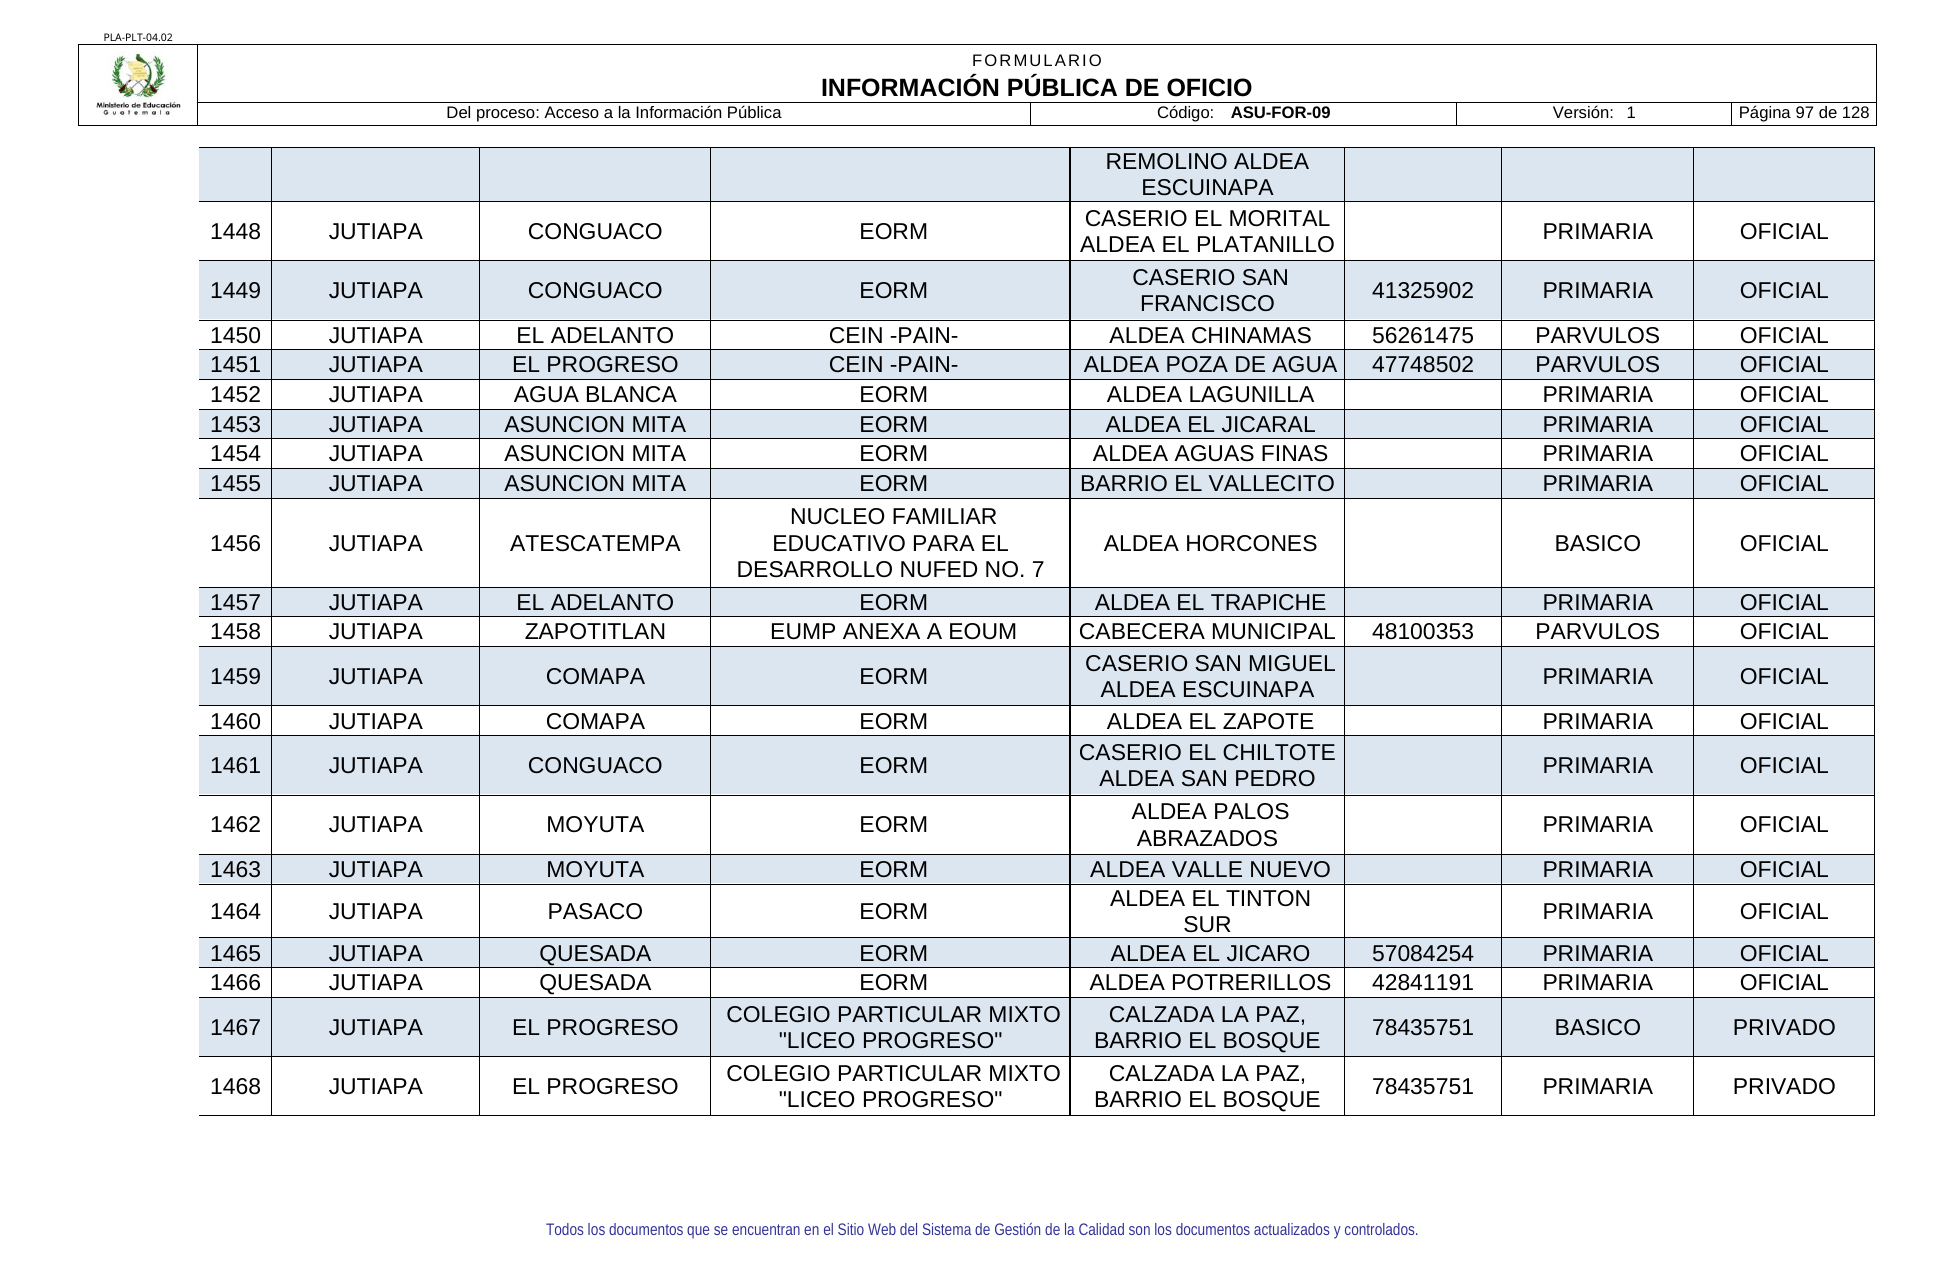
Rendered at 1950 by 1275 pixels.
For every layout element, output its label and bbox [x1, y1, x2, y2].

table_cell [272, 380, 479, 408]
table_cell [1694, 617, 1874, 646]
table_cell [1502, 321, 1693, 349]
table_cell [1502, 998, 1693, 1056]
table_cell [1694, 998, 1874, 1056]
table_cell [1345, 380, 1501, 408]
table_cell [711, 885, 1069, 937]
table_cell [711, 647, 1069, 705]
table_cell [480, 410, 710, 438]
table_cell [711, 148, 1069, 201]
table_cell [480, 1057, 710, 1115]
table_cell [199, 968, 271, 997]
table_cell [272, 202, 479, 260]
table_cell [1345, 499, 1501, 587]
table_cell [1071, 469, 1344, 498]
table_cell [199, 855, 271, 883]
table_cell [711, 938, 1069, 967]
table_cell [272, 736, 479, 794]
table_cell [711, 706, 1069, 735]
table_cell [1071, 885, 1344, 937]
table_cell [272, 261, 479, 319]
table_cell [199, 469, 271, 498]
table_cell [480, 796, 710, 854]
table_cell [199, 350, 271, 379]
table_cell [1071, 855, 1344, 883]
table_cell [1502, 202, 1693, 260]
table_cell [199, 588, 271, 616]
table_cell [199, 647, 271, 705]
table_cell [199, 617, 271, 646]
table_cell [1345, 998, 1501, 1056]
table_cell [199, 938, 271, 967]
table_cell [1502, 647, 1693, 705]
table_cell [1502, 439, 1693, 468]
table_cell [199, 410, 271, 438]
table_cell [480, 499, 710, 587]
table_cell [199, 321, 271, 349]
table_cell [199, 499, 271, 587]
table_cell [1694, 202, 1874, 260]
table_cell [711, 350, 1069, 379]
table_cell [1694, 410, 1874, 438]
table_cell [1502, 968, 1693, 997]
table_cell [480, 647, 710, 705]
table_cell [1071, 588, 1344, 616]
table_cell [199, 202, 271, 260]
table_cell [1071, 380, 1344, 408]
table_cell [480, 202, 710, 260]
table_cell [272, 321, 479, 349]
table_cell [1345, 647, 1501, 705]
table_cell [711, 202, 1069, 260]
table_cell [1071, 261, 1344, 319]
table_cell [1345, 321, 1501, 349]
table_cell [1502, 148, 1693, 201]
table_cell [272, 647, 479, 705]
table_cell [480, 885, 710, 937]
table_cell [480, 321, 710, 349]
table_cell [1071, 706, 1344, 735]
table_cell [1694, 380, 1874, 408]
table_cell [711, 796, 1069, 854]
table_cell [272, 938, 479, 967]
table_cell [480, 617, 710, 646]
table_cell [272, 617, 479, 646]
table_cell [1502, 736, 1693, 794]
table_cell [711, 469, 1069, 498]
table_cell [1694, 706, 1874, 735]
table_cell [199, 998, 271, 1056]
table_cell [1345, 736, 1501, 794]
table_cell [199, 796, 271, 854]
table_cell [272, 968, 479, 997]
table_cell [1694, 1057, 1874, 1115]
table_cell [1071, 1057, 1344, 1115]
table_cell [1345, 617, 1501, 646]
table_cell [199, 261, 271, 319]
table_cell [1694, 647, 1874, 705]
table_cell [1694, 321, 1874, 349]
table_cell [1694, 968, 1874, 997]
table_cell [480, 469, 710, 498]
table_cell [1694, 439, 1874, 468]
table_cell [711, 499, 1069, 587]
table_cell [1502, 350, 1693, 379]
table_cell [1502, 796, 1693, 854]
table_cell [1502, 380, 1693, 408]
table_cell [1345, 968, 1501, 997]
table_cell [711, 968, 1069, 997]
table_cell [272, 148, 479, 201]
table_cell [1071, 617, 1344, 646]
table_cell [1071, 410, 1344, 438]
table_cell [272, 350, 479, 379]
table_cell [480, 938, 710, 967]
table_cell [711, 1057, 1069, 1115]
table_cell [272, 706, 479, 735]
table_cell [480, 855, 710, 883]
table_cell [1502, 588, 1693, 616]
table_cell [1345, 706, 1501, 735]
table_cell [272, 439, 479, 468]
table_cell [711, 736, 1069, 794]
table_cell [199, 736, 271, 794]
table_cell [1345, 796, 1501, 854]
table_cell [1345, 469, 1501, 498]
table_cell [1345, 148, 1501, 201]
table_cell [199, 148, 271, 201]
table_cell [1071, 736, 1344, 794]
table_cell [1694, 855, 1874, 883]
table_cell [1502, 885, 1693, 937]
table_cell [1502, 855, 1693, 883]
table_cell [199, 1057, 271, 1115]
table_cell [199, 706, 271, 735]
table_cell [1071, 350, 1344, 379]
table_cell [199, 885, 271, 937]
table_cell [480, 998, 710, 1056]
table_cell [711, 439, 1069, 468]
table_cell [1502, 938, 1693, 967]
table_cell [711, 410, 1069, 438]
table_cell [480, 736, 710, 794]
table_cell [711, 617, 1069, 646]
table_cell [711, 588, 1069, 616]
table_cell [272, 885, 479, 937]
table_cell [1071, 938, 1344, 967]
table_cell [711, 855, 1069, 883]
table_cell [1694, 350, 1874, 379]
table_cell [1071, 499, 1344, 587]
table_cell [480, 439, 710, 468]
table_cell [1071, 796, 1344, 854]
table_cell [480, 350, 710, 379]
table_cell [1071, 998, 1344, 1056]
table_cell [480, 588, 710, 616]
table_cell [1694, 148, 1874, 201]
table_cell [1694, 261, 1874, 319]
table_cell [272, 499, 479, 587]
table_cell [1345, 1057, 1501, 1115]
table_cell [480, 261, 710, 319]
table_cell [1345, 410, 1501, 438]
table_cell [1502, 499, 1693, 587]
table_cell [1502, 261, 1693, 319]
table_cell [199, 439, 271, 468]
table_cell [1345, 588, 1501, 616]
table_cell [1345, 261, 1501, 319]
picture [95, 51, 181, 117]
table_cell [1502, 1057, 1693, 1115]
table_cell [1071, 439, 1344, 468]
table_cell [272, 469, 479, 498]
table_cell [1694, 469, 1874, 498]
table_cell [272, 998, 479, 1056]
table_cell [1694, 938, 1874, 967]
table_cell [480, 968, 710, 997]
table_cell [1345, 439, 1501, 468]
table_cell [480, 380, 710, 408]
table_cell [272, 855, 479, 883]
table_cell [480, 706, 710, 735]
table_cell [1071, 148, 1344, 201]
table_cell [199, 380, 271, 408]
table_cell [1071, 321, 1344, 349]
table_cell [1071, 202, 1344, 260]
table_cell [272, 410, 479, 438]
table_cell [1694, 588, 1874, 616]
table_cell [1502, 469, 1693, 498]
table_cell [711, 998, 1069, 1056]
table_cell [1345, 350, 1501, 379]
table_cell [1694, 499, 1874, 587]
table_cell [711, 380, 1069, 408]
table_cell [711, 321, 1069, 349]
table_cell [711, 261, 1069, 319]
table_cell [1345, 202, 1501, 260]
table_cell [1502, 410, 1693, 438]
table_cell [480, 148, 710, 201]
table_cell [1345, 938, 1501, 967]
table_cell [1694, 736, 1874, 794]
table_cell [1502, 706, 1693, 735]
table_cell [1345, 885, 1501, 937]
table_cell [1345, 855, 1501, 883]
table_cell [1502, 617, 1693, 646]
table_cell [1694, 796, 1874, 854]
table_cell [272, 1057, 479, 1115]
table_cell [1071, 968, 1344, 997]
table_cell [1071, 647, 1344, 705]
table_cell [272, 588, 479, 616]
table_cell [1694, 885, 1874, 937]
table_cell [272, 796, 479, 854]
